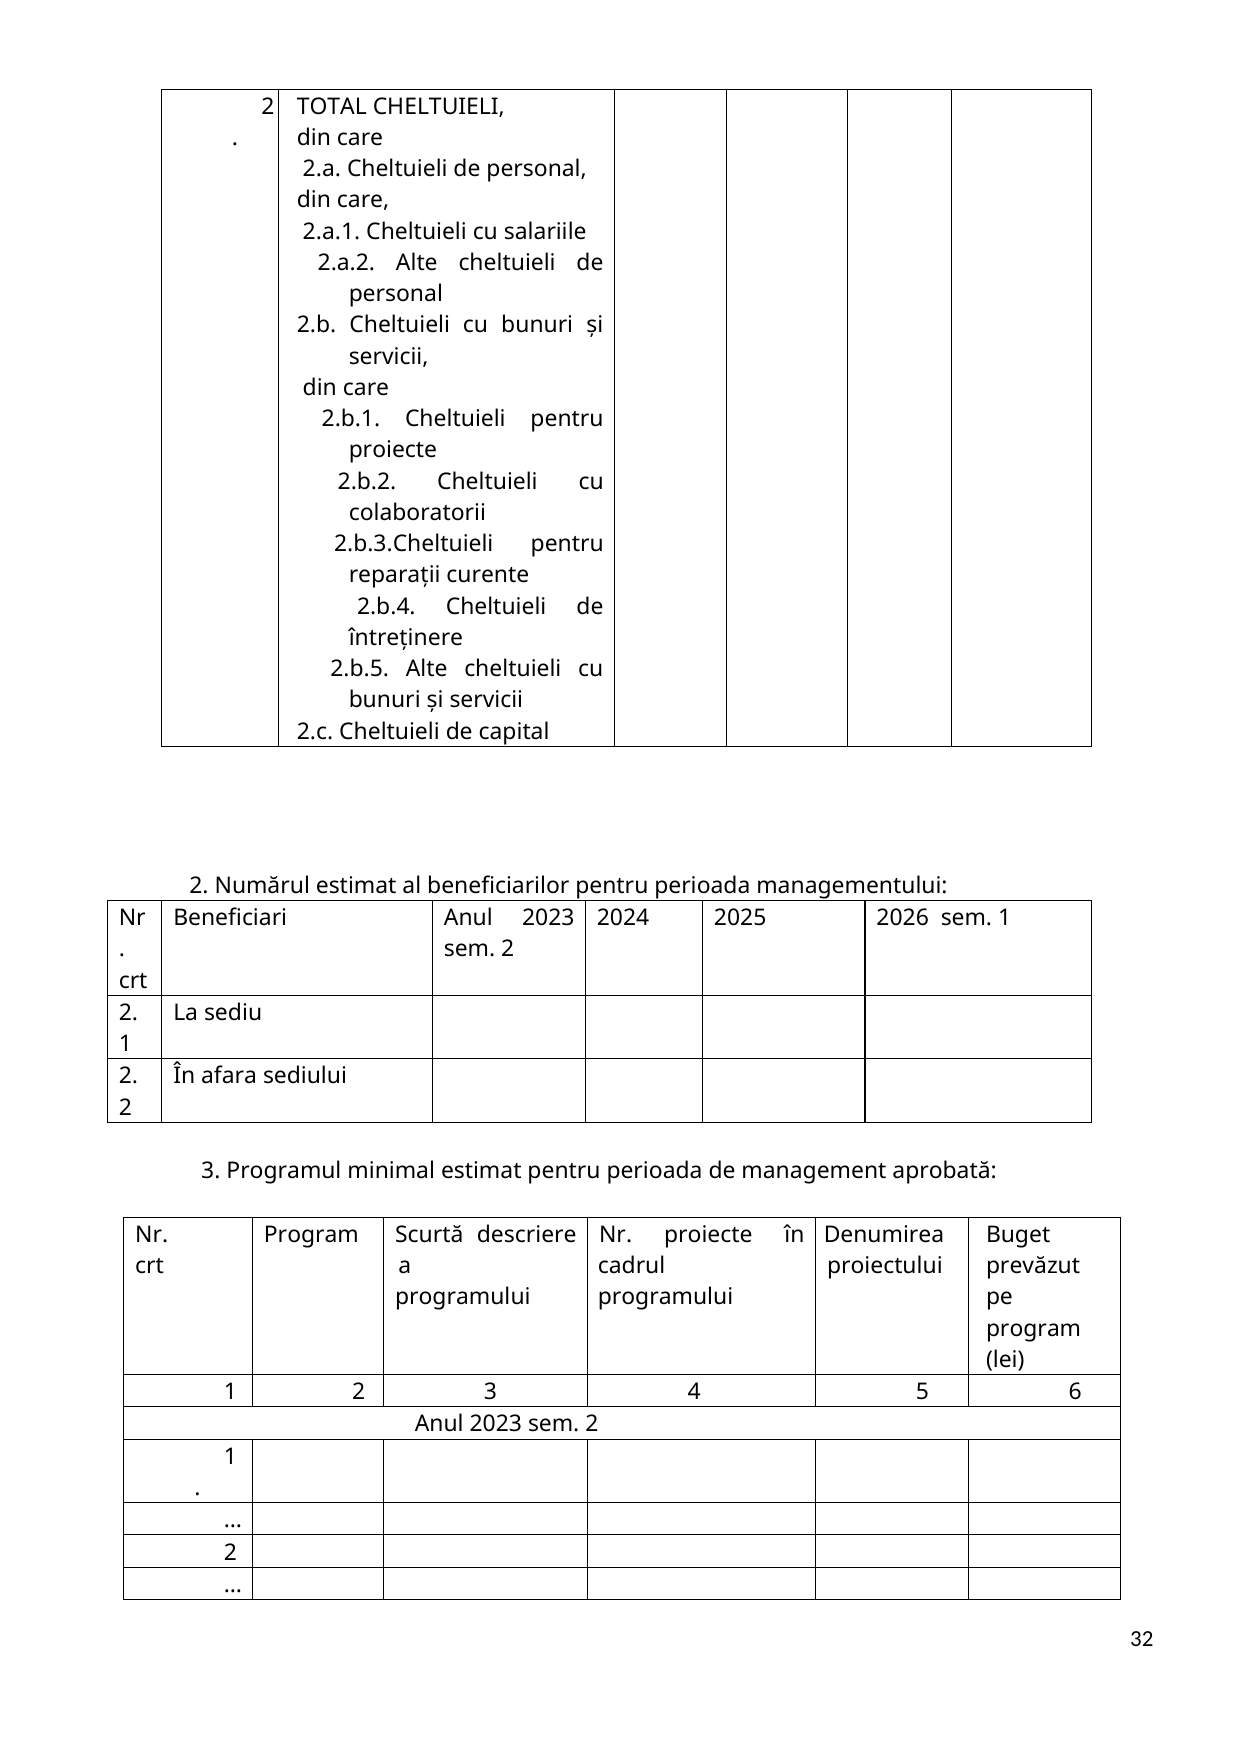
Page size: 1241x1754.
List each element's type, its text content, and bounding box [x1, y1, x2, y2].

table_cell [816, 1440, 968, 1502]
table_header Scurtă descriere a programului [384, 1218, 587, 1374]
table_cell [253, 1568, 383, 1599]
table_cell La sediu [162, 996, 432, 1058]
table_cell În afara sediului [162, 1059, 432, 1122]
table_cell [866, 996, 1091, 1058]
table_header Anul 2023 sem. 2 [433, 901, 585, 995]
table_header Nr. crt [124, 1218, 252, 1374]
table_cell [952, 90, 1091, 746]
table_cell [969, 1568, 1120, 1599]
table_cell 1 [124, 1375, 252, 1406]
table_cell 2 [124, 1535, 252, 1567]
table_header Denumirea proiectului [816, 1218, 968, 1374]
table_header 2024 [586, 901, 702, 995]
table_cell 2 [253, 1375, 383, 1406]
table_cell [588, 1568, 815, 1599]
table_cell [866, 1059, 1091, 1122]
table_cell 6 [969, 1375, 1120, 1406]
table_header Beneficiari [162, 901, 432, 995]
table_cell [703, 996, 864, 1058]
table_cell TOTAL CHELTUIELI, din care 2.a. Cheltuieli de personal, din care, 2.a.1. Cheltuieli cu salariile 2.a.2. Alte cheltuieli de personal 2.b. Cheltuieli cu bunuri și servicii, din care 2.b.1. Cheltuieli pentru proiecte 2.b.2. Cheltuieli cu colaboratorii 2.b.3.Cheltuieli pentru reparaţii curente 2.b.4. Cheltuieli de întreţinere 2.b.5. Alte cheltuieli cu bunuri și servicii 2.c. Cheltuieli de capital [279, 90, 614, 746]
table_cell [588, 1535, 815, 1567]
table_cell [433, 996, 585, 1058]
table_cell 2.2 [108, 1059, 161, 1122]
text 2. Numărul estimat al beneficiarilor pentru perioada managementului: [148, 869, 1153, 900]
table_cell 2. [162, 90, 278, 746]
table_cell Anul 2023 sem. 2 [124, 1407, 1120, 1438]
table_cell [588, 1503, 815, 1534]
table_cell [384, 1503, 587, 1534]
table_cell 1. [124, 1440, 252, 1502]
table_cell 5 [816, 1375, 968, 1406]
table_cell [848, 90, 951, 746]
table_cell … [124, 1503, 252, 1534]
table_cell [253, 1440, 383, 1502]
table_cell [253, 1503, 383, 1534]
table_cell [969, 1535, 1120, 1567]
table_cell 3 [384, 1375, 587, 1406]
table_cell [816, 1568, 968, 1599]
table_cell … [124, 1568, 252, 1599]
table_header Program [253, 1218, 383, 1374]
table_header 2026 sem. 1 [866, 901, 1091, 995]
table_cell [588, 1440, 815, 1502]
table_cell [586, 996, 702, 1058]
table_cell [816, 1503, 968, 1534]
table_cell [969, 1503, 1120, 1534]
table_cell [703, 1059, 864, 1122]
table_header Buget prevăzut pe program (lei) [969, 1218, 1120, 1374]
table_cell [384, 1535, 587, 1567]
table_header 2025 [703, 901, 864, 995]
table_cell [384, 1568, 587, 1599]
table_cell [969, 1440, 1120, 1502]
table_header Nr. proiecte în cadrul programului [588, 1218, 815, 1374]
table_cell 4 [588, 1375, 815, 1406]
table_cell 2.1 [108, 996, 161, 1058]
table_cell [253, 1535, 383, 1567]
table_cell [384, 1440, 587, 1502]
table_cell [816, 1535, 968, 1567]
table_cell [615, 90, 726, 746]
table_cell [433, 1059, 585, 1122]
table_cell [586, 1059, 702, 1122]
table_header Nr. crt [108, 901, 161, 995]
table_cell [727, 90, 847, 746]
text 3. Programul minimal estimat pentru perioada de management aprobată: [148, 1154, 1153, 1185]
